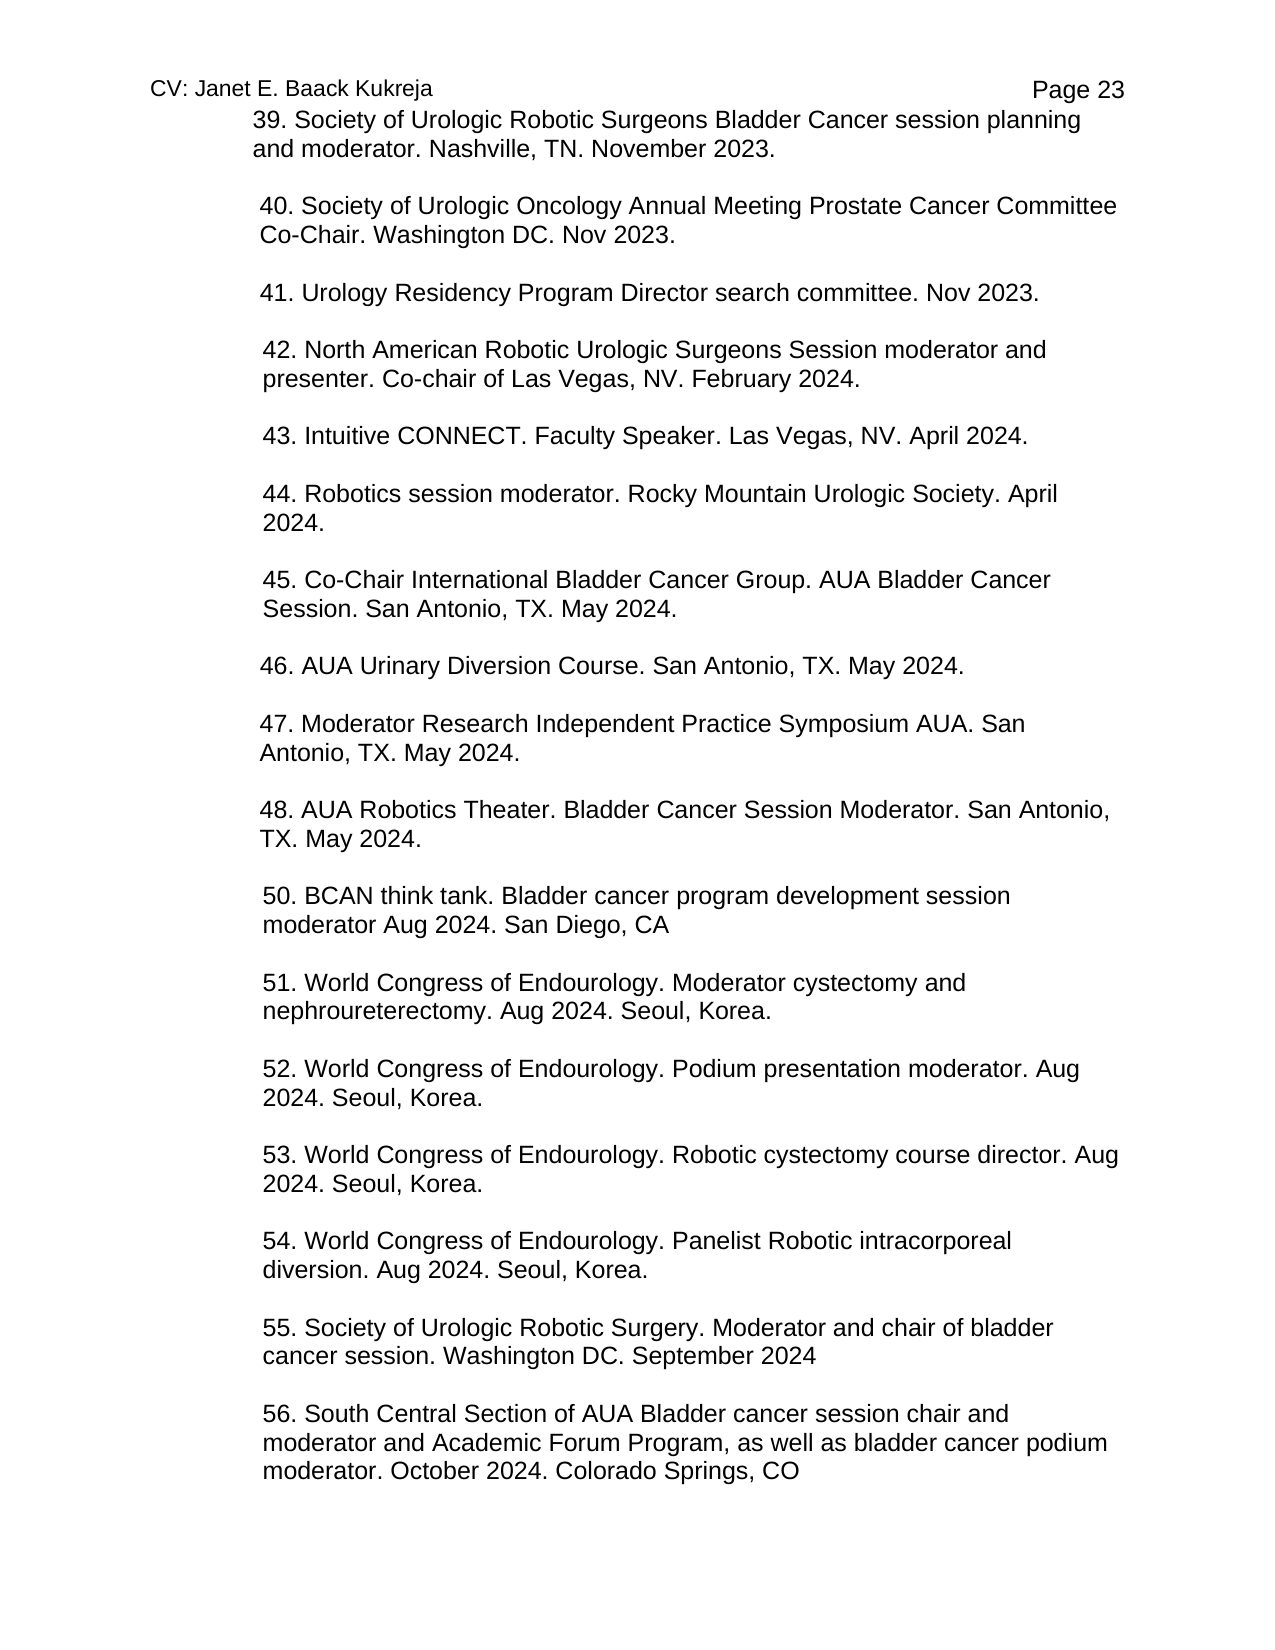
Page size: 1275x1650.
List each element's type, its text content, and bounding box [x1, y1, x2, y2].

text 50. BCAN think tank. Bladder cancer program development session moderator Aug 2024. San Diego, CA [262, 881, 1125, 939]
text 44. Robotics session moderator. Rocky Mountain Urologic Society. April 2024. [262, 479, 1125, 536]
text 46. AUA Urinary Diversion Course. San Antonio, TX. May 2024. [150, 651, 1125, 680]
text 55. Society of Urologic Robotic Surgery. Moderator and chair of bladder cancer session. Washington DC. September 2024 [262, 1312, 1125, 1370]
text 54. World Congress of Endourology. Panelist Robotic intracorporeal diversion. Aug 2024. Seoul, Korea. [262, 1226, 1125, 1284]
text 39. Society of Urologic Robotic Surgeons Bladder Cancer session planning and moderator. Nashville, TN. November 2023. [252, 105, 1125, 162]
text 51. World Congress of Endourology. Moderator cystectomy and nephroureterectomy. Aug 2024. Seoul, Korea. [262, 967, 1125, 1025]
text 40. Society of Urologic Oncology Annual Meeting Prostate Cancer Committee Co-Chair. Washington DC. Nov 2023. [259, 191, 1125, 249]
text 42. North American Robotic Urologic Surgeons Session moderator and presenter. Co-chair of Las Vegas, NV. February 2024. [262, 335, 1125, 392]
text 45. Co-Chair International Bladder Cancer Group. AUA Bladder Cancer Session. San Antonio, TX. May 2024. [262, 565, 1125, 622]
text 47. Moderator Research Independent Practice Symposium AUA. San Antonio, TX. May 2024. [259, 709, 1125, 766]
text 52. World Congress of Endourology. Podium presentation moderator. Aug 2024. Seoul, Korea. [262, 1054, 1125, 1111]
text 43. Intuitive CONNECT. Faculty Speaker. Las Vegas, NV. April 2024. [262, 421, 1125, 450]
text 48. AUA Robotics Theater. Bladder Cancer Session Moderator. San Antonio, TX. May 2024. [259, 795, 1125, 852]
text 56. South Central Section of AUA Bladder cancer session chair and moderator and Academic Forum Program, as well as bladder cancer podium moderator. October 2024. Colorado Springs, CO [262, 1399, 1125, 1485]
text 53. World Congress of Endourology. Robotic cystectomy course director. Aug 2024. Seoul, Korea. [262, 1140, 1125, 1197]
text 41. Urology Residency Program Director search committee. Nov 2023. [225, 277, 1125, 306]
